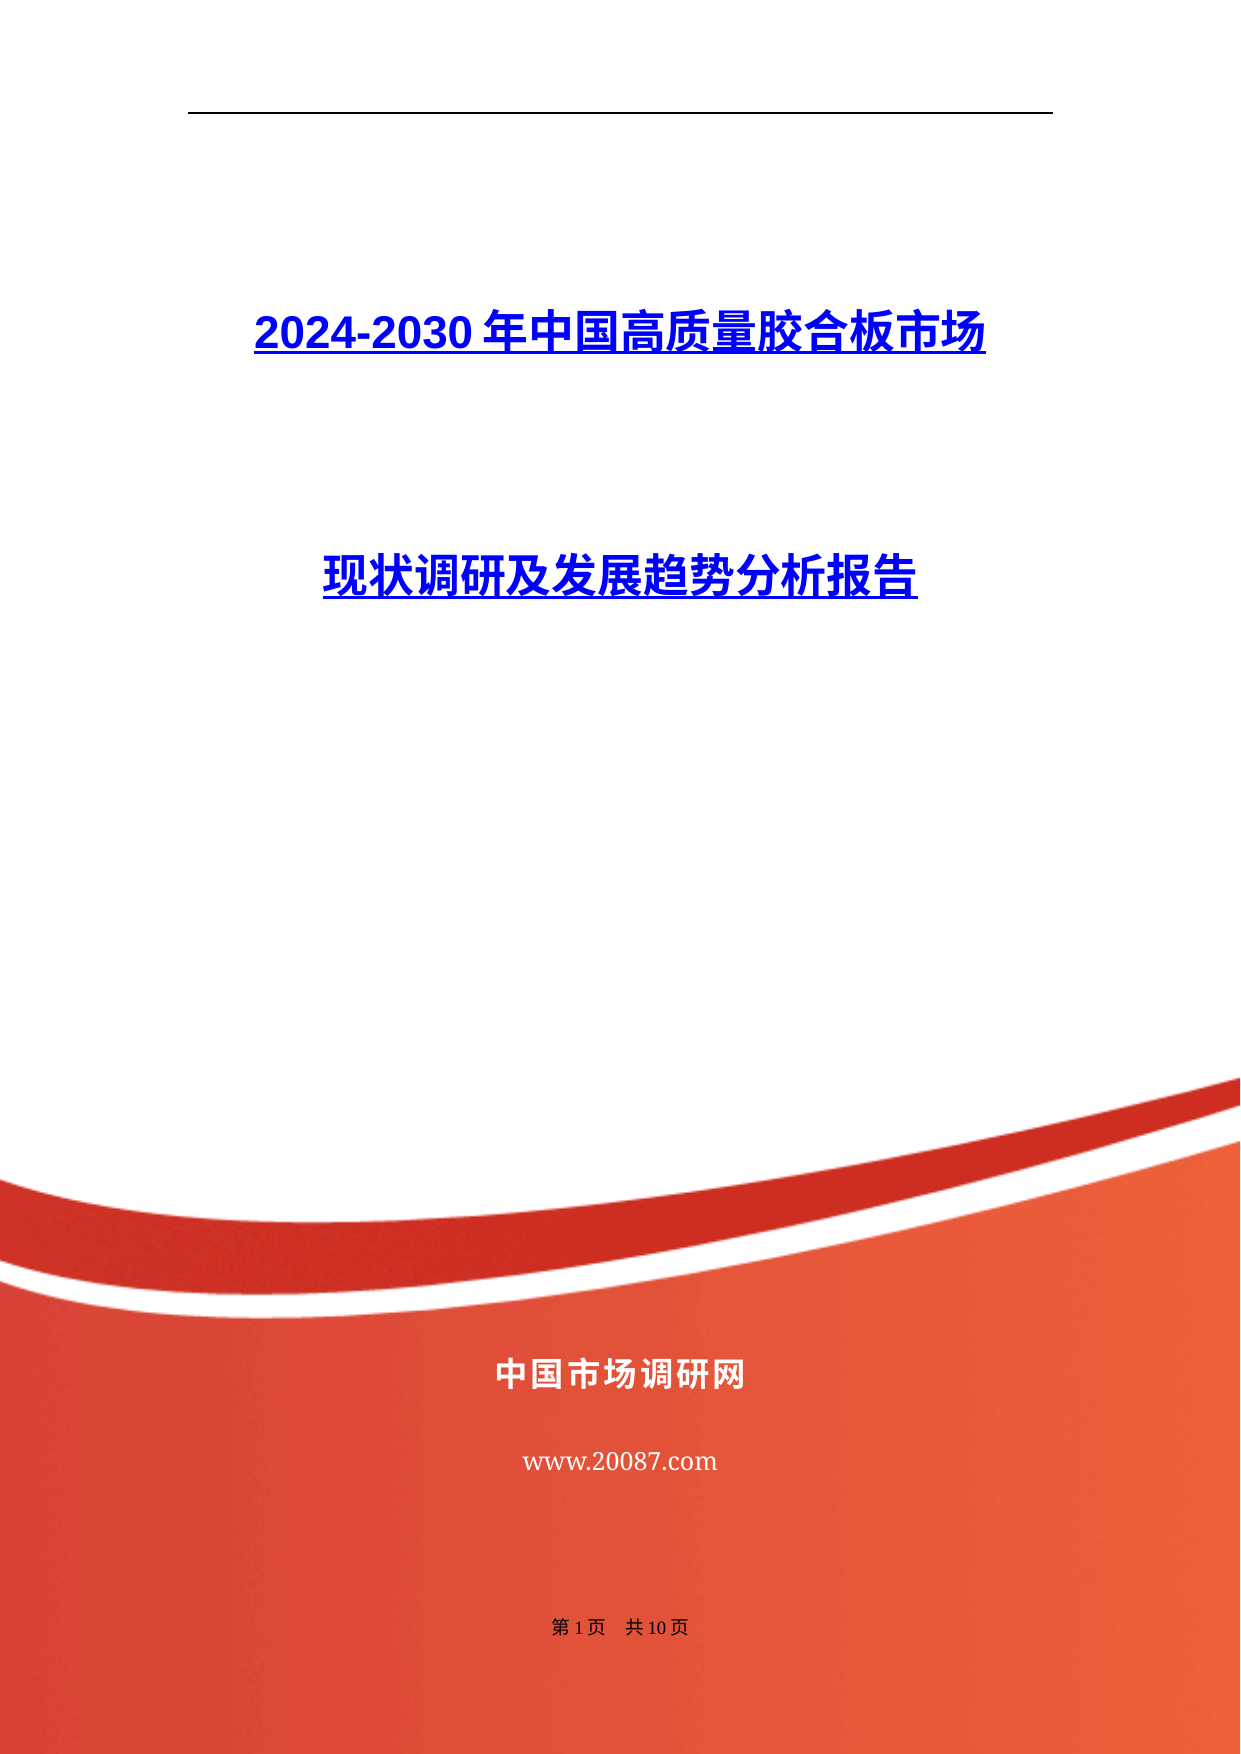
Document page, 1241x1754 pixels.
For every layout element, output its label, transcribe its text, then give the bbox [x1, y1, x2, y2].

table_header 2024-2030年中国高质量胶合板市场现状调研及发展趋势分析报告 [188, 207, 1053, 773]
text www.20087.com [187, 1428, 1053, 1493]
picture [0, 1006, 1241, 1754]
subtitle 中国市场调研网 [187, 1339, 1053, 1404]
